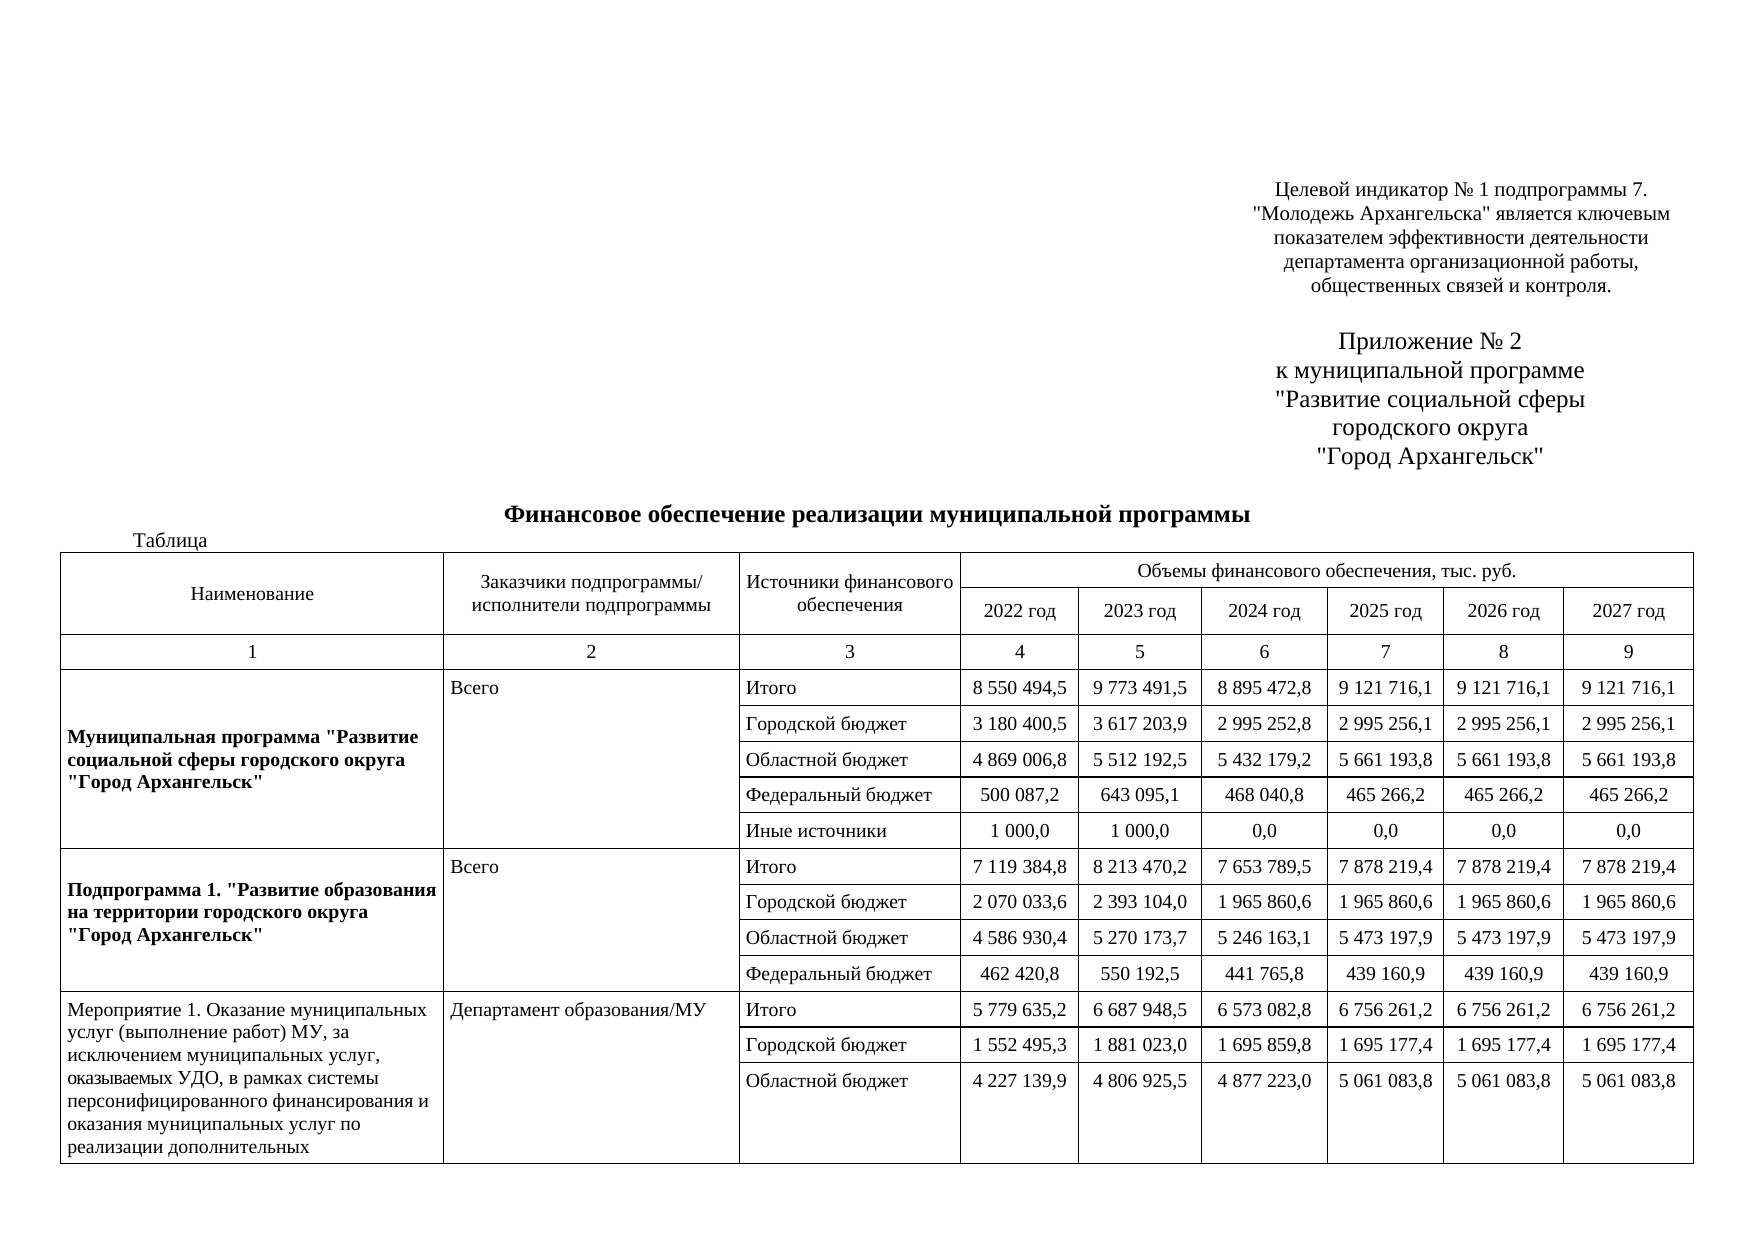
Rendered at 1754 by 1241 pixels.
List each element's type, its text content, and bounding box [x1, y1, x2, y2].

table_cell 5 473 197,9 [1328, 920, 1443, 955]
text городского округа [1224, 412, 1636, 441]
table_cell Мероприятие 1. Оказание муниципальных услуг (выполнение работ) МУ, за исключением муниципальных услуг, оказываемых УДО, в рамках системы персонифицированного финансирования и оказания муниципальных услуг по реализации дополнительных общеразвивающих программ в рамках муниципального социального заказа [61, 992, 443, 1163]
table_cell 2 995 252,8 [1202, 706, 1327, 741]
table_cell [444, 955, 739, 991]
table_cell 6 [1202, 635, 1327, 669]
table_cell Всего [444, 849, 739, 955]
text Финансовое обеспечение реализации муниципальной программы [118, 499, 1636, 527]
table_cell 0,0 [1564, 813, 1693, 848]
table_cell 439 160,9 [1564, 956, 1693, 991]
table_cell 2025 год [1328, 588, 1443, 633]
table_cell 462 420,8 [961, 956, 1078, 991]
table_cell Подпрограмма 1. "Развитие образования на территории городского округа "Город Архангельск" [61, 849, 443, 955]
table_cell 3 180 400,5 [961, 706, 1078, 741]
table_cell 2026 год [1444, 588, 1563, 633]
table_cell Иные источники [740, 813, 960, 848]
table_cell 2 070 033,6 [961, 885, 1078, 919]
text Приложение № 2 [1224, 326, 1636, 355]
table_cell 1 965 860,6 [1202, 885, 1327, 919]
table_cell 5 512 192,5 [1079, 742, 1201, 776]
table_cell 6 687 948,5 [1079, 992, 1201, 1026]
table_cell 1 695 177,4 [1328, 1028, 1443, 1062]
table_cell 5 061 083,8 [1444, 1063, 1563, 1163]
table_cell 5 [1079, 635, 1201, 669]
table_cell 468 040,8 [1202, 778, 1327, 812]
table_cell Городской бюджет [740, 885, 960, 919]
table_cell 439 160,9 [1444, 956, 1563, 991]
table_cell 0,0 [1328, 813, 1443, 848]
table_cell Областной бюджет [740, 742, 960, 776]
table_cell Областной бюджет [740, 920, 960, 955]
table_cell 7 653 789,5 [1202, 849, 1327, 883]
table_cell 1 695 177,4 [1444, 1028, 1563, 1062]
table_cell 1 965 860,6 [1564, 885, 1693, 919]
table_cell 9 121 716,1 [1444, 670, 1563, 705]
table_cell 5 061 083,8 [1328, 1063, 1443, 1163]
table_cell 6 756 261,2 [1564, 992, 1693, 1026]
table_cell 9 121 716,1 [1328, 670, 1443, 705]
table_cell 2027 год [1564, 588, 1693, 633]
table_cell Итого [740, 992, 960, 1026]
table_cell 5 661 193,8 [1564, 742, 1693, 776]
table_cell 5 473 197,9 [1444, 920, 1563, 955]
table_cell 643 095,1 [1079, 778, 1201, 812]
table_cell 2022 год [961, 588, 1078, 633]
table_cell 1 965 860,6 [1444, 885, 1563, 919]
table_cell 7 119 384,8 [961, 849, 1078, 883]
table_cell Городской бюджет [740, 1028, 960, 1062]
table_cell 1 965 860,6 [1328, 885, 1443, 919]
table_cell 8 895 472,8 [1202, 670, 1327, 705]
table_header Объемы финансового обеспечения, тыс. руб. [961, 553, 1693, 587]
table_cell 2 393 104,0 [1079, 885, 1201, 919]
table_cell 465 266,2 [1328, 778, 1443, 812]
table_cell 4 227 139,9 [961, 1063, 1078, 1163]
table_cell 439 160,9 [1328, 956, 1443, 991]
table_cell 9 773 491,5 [1079, 670, 1201, 705]
table_cell 465 266,2 [1444, 778, 1563, 812]
table_cell 2024 год [1202, 588, 1327, 633]
table_cell 5 270 173,7 [1079, 920, 1201, 955]
table_cell 2 995 256,1 [1444, 706, 1563, 741]
table_cell 2023 год [1079, 588, 1201, 633]
text "Развитие социальной сферы [1224, 384, 1636, 412]
table_cell 7 878 219,4 [1328, 849, 1443, 883]
table_cell 5 779 635,2 [961, 992, 1078, 1026]
table_cell 1 695 859,8 [1202, 1028, 1327, 1062]
table_cell 4 877 223,0 [1202, 1063, 1327, 1163]
table_cell 9 121 716,1 [1564, 670, 1693, 705]
table_cell 7 [1328, 635, 1443, 669]
table_cell 1 [61, 635, 443, 669]
table_cell 8 550 494,5 [961, 670, 1078, 705]
text к муниципальной программе [1224, 355, 1636, 384]
table_cell Департамент образования/МУ [444, 992, 739, 1163]
table_cell Муниципальная программа "Развитие социальной сферы городского округа "Город Архангельск" [61, 670, 443, 848]
table_cell 7 878 219,4 [1444, 849, 1563, 883]
table_cell 500 087,2 [961, 778, 1078, 812]
table_cell 5 246 163,1 [1202, 920, 1327, 955]
table_cell 8 [1444, 635, 1563, 669]
table_cell 6 756 261,2 [1444, 992, 1563, 1026]
table_cell Итого [740, 849, 960, 883]
table_cell 4 869 006,8 [961, 742, 1078, 776]
table_cell Областной бюджет [740, 1063, 960, 1163]
table_cell 5 432 179,2 [1202, 742, 1327, 776]
table_cell 1 695 177,4 [1564, 1028, 1693, 1062]
table_header Источники финансового обеспечения [740, 553, 960, 633]
table_cell 2 995 256,1 [1564, 706, 1693, 741]
table_cell Федеральный бюджет [740, 956, 960, 991]
table_cell 0,0 [1202, 813, 1327, 848]
table_cell 2 [444, 635, 739, 669]
table_cell 465 266,2 [1564, 778, 1693, 812]
text Таблица [133, 527, 1636, 552]
table_cell 5 473 197,9 [1564, 920, 1693, 955]
table_cell 3 617 203,9 [1079, 706, 1201, 741]
table_cell 6 756 261,2 [1328, 992, 1443, 1026]
table_cell 9 [1564, 635, 1693, 669]
table_cell 1 000,0 [961, 813, 1078, 848]
table_cell 5 061 083,8 [1564, 1063, 1693, 1163]
table_header Заказчики подпрограммы/ исполнители подпрограммы [444, 553, 739, 633]
table_cell 3 [740, 635, 960, 669]
table_cell 6 573 082,8 [1202, 992, 1327, 1026]
table_cell Итого [740, 670, 960, 705]
table_cell 550 192,5 [1079, 956, 1201, 991]
table_cell [61, 955, 443, 991]
table_cell Федеральный бюджет [740, 778, 960, 812]
table_cell 1 881 023,0 [1079, 1028, 1201, 1062]
table_cell 1 552 495,3 [961, 1028, 1078, 1062]
table_cell 7 878 219,4 [1564, 849, 1693, 883]
table_cell 5 661 193,8 [1444, 742, 1563, 776]
table_cell 1 000,0 [1079, 813, 1201, 848]
table_header Наименование [61, 553, 443, 633]
table_cell 2 995 256,1 [1328, 706, 1443, 741]
table_cell Городской бюджет [740, 706, 960, 741]
table_cell 8 213 470,2 [1079, 849, 1201, 883]
table_cell 4 586 930,4 [961, 920, 1078, 955]
table_cell 441 765,8 [1202, 956, 1327, 991]
table_cell 5 661 193,8 [1328, 742, 1443, 776]
table_cell 4 806 925,5 [1079, 1063, 1201, 1163]
text "Город Архангельск" [1224, 441, 1636, 470]
table_cell Всего [444, 670, 739, 848]
table_cell 0,0 [1444, 813, 1563, 848]
table_cell 4 [961, 635, 1078, 669]
